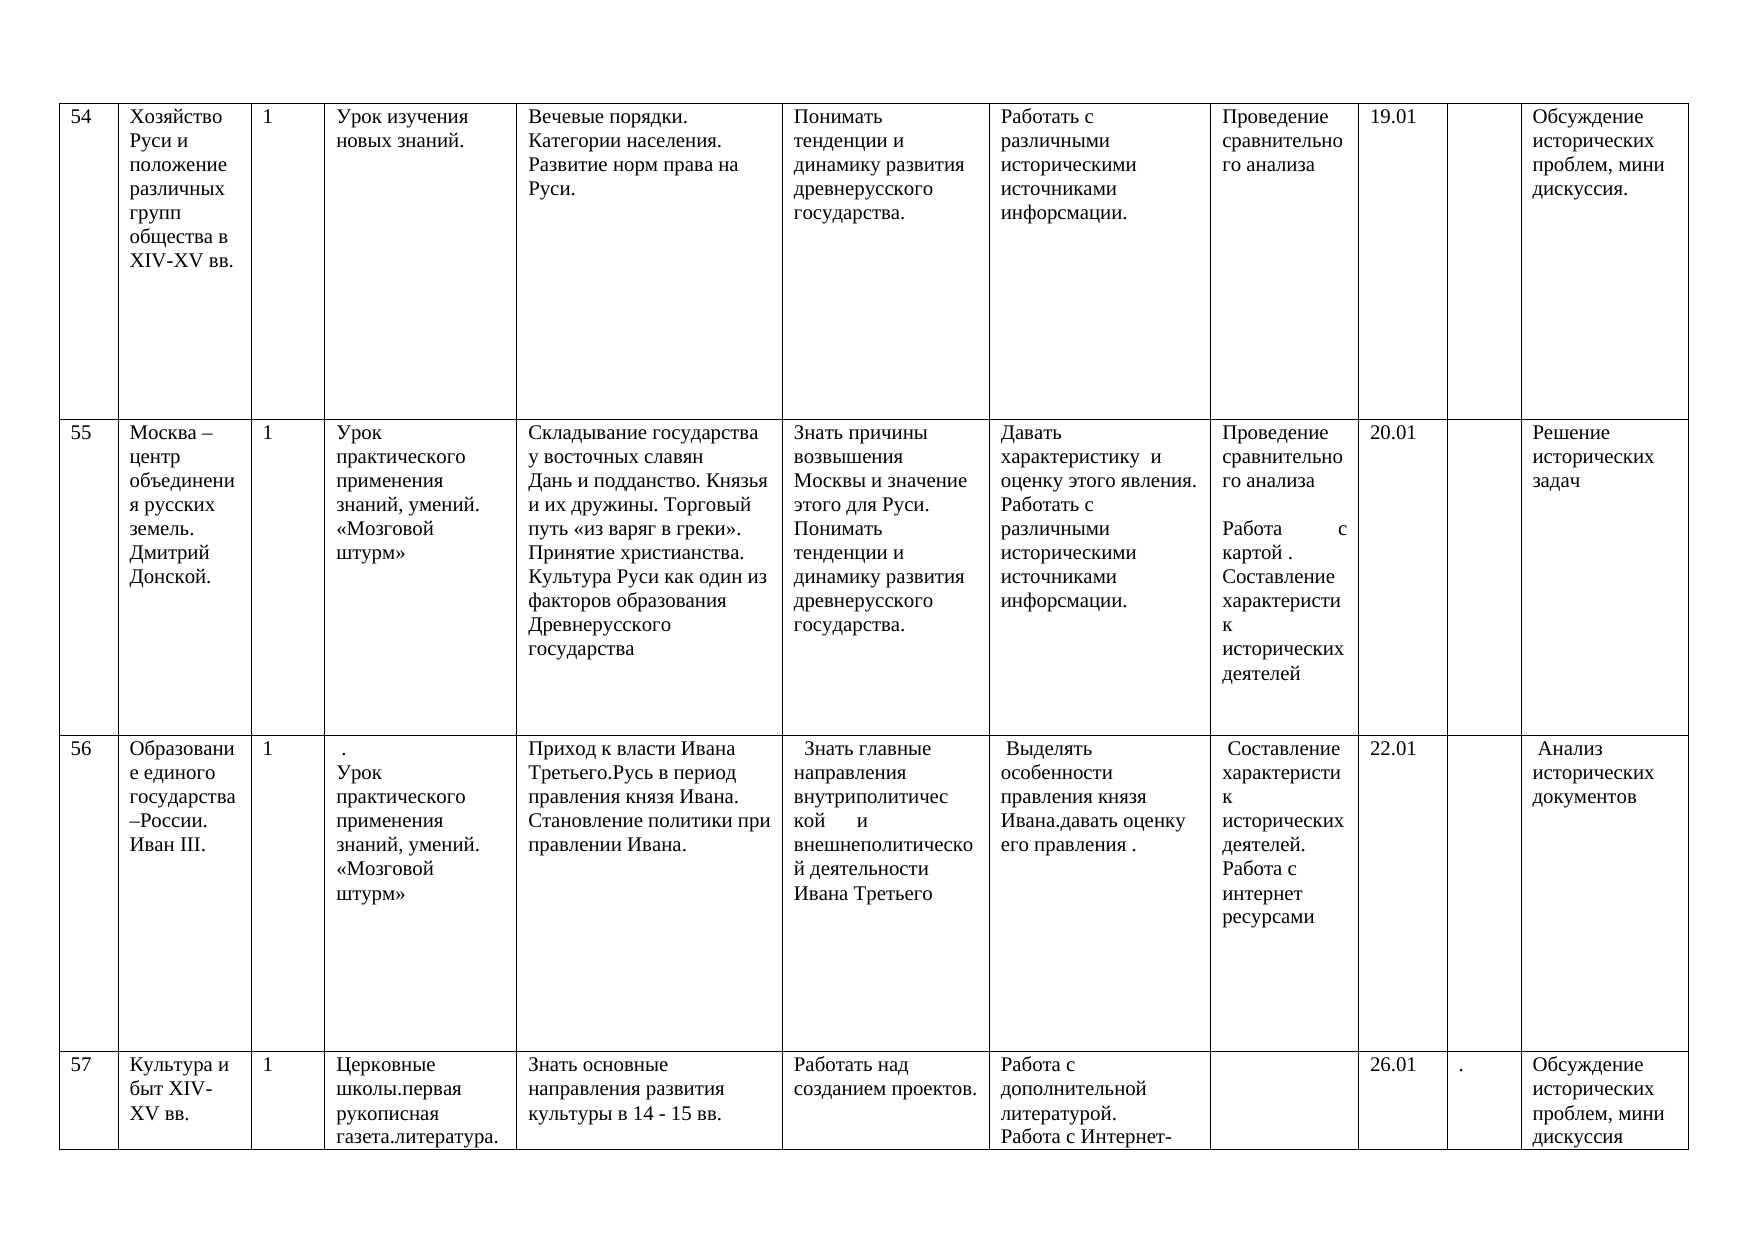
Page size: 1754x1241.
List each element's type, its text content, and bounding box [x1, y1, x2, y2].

table_cell Проведение сравнительного анализа Работа с картой . Составление характеристик исторических деятелей [1211, 420, 1358, 735]
table_cell Давать характеристику и оценку этого явления. Работать с различными историческими источниками инфорсмации. [990, 420, 1210, 735]
table_cell Вечевые порядки. Категории населения. Развитие норм права на Руси. [517, 104, 782, 419]
table_cell 1 [252, 104, 324, 419]
table_cell [1211, 1052, 1358, 1148]
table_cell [783, 1052, 989, 1148]
table_cell Анализ исторических документов [1522, 736, 1688, 1051]
table_cell Приход к власти Ивана Третьего.Русь в период правления князя Ивана. Становление политики при правлении Ивана. [517, 736, 782, 1051]
table_cell 26.01 [1359, 1052, 1447, 1148]
table_cell . Урок практического применения знаний, умений. «Мозговой штурм» [325, 736, 516, 1051]
table_cell 20.01 [1359, 420, 1447, 735]
table_cell Составление характеристик исторических деятелей. Работа с интернет ресурсами [1211, 736, 1358, 1051]
table_cell 1 [252, 736, 324, 1051]
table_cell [517, 1052, 782, 1148]
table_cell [325, 1052, 516, 1148]
table_cell 1 [252, 1052, 324, 1148]
table_cell Понимать тенденции и динамику развития древнерусского государства. [783, 104, 989, 419]
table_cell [325, 104, 516, 419]
table_cell 19.01 [1359, 104, 1447, 419]
table_cell Работать с различными историческими источниками инфорсмации. [990, 104, 1210, 419]
table_cell Москва – центр объединения русских земель. Дмитрий Донской. [119, 420, 251, 735]
table_cell [1448, 736, 1521, 1051]
table_cell 54 [60, 104, 118, 419]
table_cell Складывание государства у восточных славян Дань и подданство. Князья и их дружины. Торговый путь «из варяг в греки». Принятие христианства. Культура Руси как один из факторов образования Древнерусского государства [517, 420, 782, 735]
table_cell Знать причины возвышения Москвы и значение этого для Руси. Понимать тенденции и динамику развития древнерусского государства. [783, 420, 989, 735]
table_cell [119, 1052, 251, 1148]
table_cell [1448, 104, 1521, 419]
table_cell 55 [60, 420, 118, 735]
table_cell Проведение сравнительного анализа [1211, 104, 1358, 419]
table_cell Знать главные направления внутриполитичес кой и внешнеполитической деятельности Ивана Третьего [783, 736, 989, 1051]
table_cell [1448, 420, 1521, 735]
table_cell Хозяйство Руси и положение различных групп общества в XIV-XV вв. [119, 104, 251, 419]
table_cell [990, 1052, 1210, 1148]
table_cell 57 [60, 1052, 118, 1148]
table_cell 1 [252, 420, 324, 735]
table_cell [1522, 1052, 1688, 1148]
table_cell Выделять особенности правления князя Ивана.давать оценку его правления . [990, 736, 1210, 1051]
table_cell Образование единого государства –России. Иван III. [119, 736, 251, 1051]
table_cell Урок практического применения знаний, умений. «Мозговой штурм» [325, 420, 516, 735]
table_cell Обсуждение исторических проблем, мини дискуссия. [1522, 104, 1688, 419]
table_cell 56 [60, 736, 118, 1051]
table_cell Решение исторических задач [1522, 420, 1688, 735]
table_cell . [1448, 1052, 1521, 1148]
table_cell 22.01 [1359, 736, 1447, 1051]
